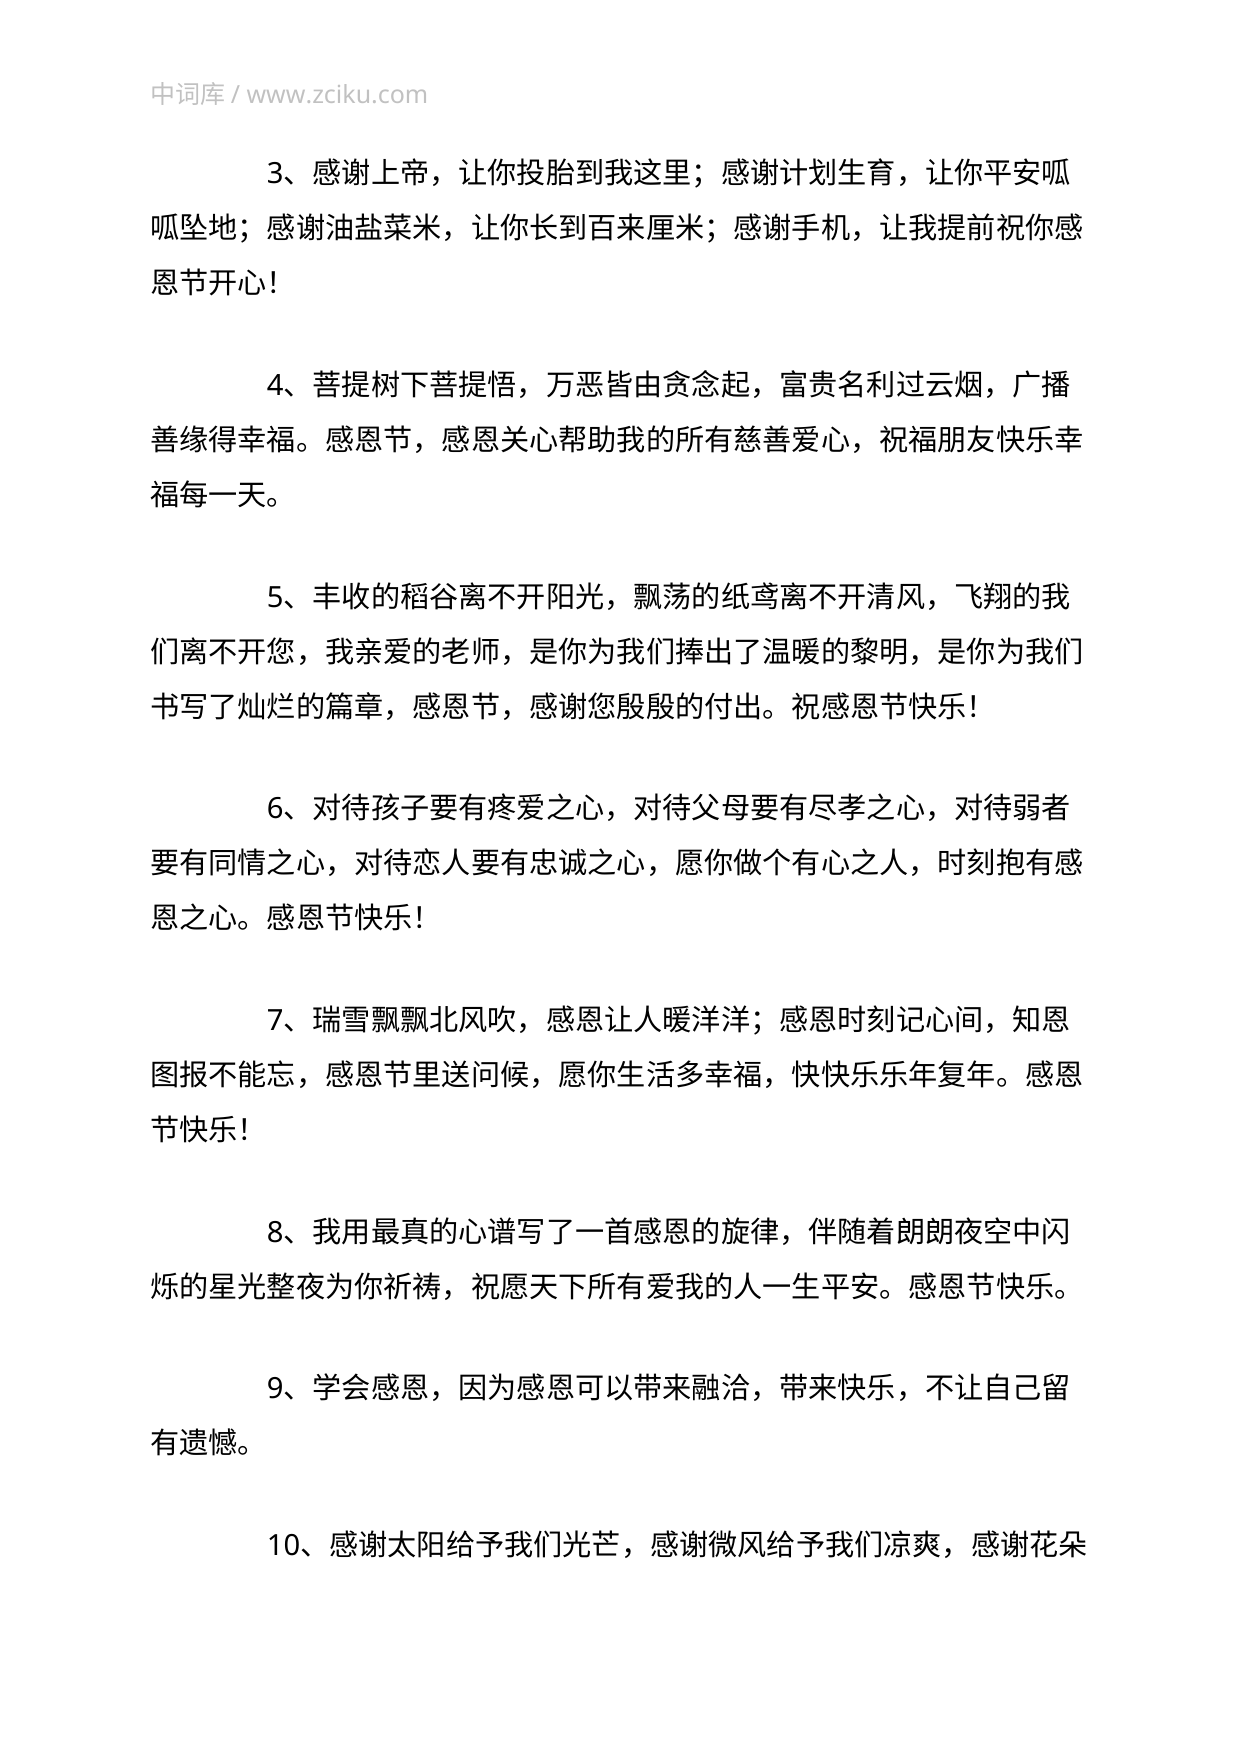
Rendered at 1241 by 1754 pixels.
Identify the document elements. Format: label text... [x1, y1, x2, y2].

text 9、学会感恩，因为感恩可以带来融洽，带来快乐，不让自己留有遗憾。 [150, 1365, 1090, 1462]
text 8、我用最真的心谱写了一首感恩的旋律，伴随着朗朗夜空中闪烁的星光整夜为你祈祷，祝愿天下所有爱我的人一生平安。感恩节快乐。 [150, 1208, 1090, 1306]
text 6、对待孩子要有疼爱之心，对待父母要有尽孝之心，对待弱者要有同情之心，对待恋人要有忠诚之心，愿你做个有心之人，时刻抱有感恩之心。感恩节快乐！ [150, 785, 1090, 937]
text 7、瑞雪飘飘北风吹，感恩让人暖洋洋；感恩时刻记心间，知恩图报不能忘，感恩节里送问候，愿你生活多幸福，快快乐乐年复年。感恩节快乐！ [150, 997, 1090, 1149]
text 5、丰收的稻谷离不开阳光，飘荡的纸鸢离不开清风，飞翔的我们离不开您，我亲爱的老师，是你为我们捧出了温暖的黎明，是你为我们书写了灿烂的篇章，感恩节，感谢您殷殷的付出。祝感恩节快乐！ [150, 573, 1090, 726]
text 3、感谢上帝，让你投胎到我这里；感谢计划生育，让你平安呱呱坠地；感谢油盐菜米，让你长到百来厘米；感谢手机，让我提前祝你感恩节开心！ [150, 150, 1090, 302]
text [150, 1522, 1090, 1564]
text 4、菩提树下菩提悟，万恶皆由贪念起，富贵名利过云烟，广播善缘得幸福。感恩节，感恩关心帮助我的所有慈善爱心，祝福朋友快乐幸福每一天。 [150, 362, 1090, 514]
